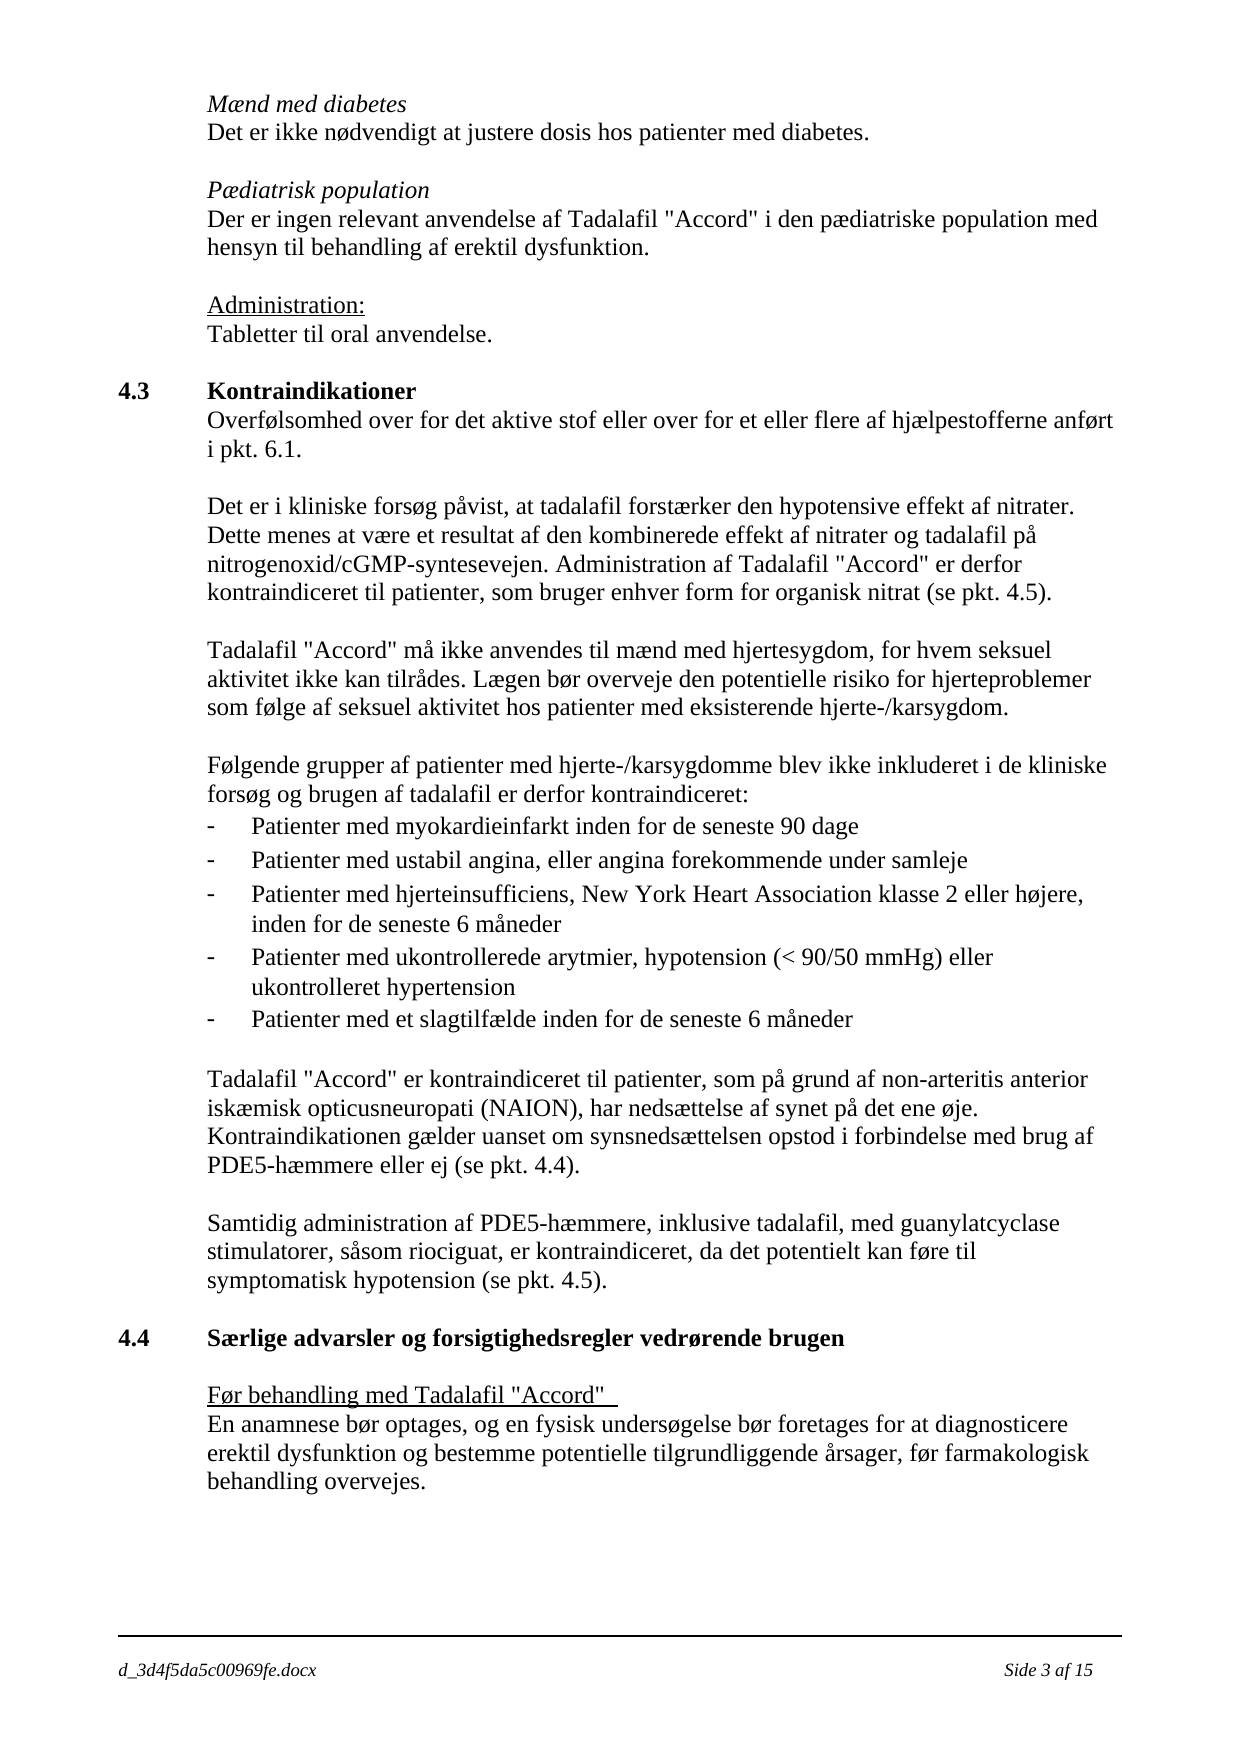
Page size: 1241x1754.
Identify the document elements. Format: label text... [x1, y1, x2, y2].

list Patienter med et slagtilfælde inden for de seneste 6 måneder [207, 1001, 1122, 1035]
list Patienter med myokardieinfarkt inden for de seneste 90 dage [207, 807, 1122, 841]
text Før behandling med Tadalafil "Accord" [207, 1380, 1122, 1409]
text Pædiatrisk population [207, 175, 1122, 204]
list Patienter med hjerteinsufficiens, New York Heart Association klasse 2 eller højere, inden for de seneste 6 måneder [207, 876, 1122, 938]
text Administration: [207, 290, 1122, 319]
text 4.3 Kontraindikationer [118, 376, 1122, 405]
text En anamnese bør optages, og en fysisk undersøgelse bør foretages for at diagnosticere erektil dysfunktion og bestemme potentielle tilgrundliggende årsager, før farmakologisk behandling overvejes. [207, 1409, 1122, 1495]
list Patienter med ustabil angina, eller angina forekommende under samleje [207, 841, 1122, 876]
text Tadalafil "Accord" er kontraindiceret til patienter, som på grund af non-arteritis anterior iskæmisk opticusneuropati (NAION), har nedsættelse af synet på det ene øje. Kontraindikationen gælder uanset om synsnedsættelsen opstod i forbindelse med brug af PDE5-hæmmere eller ej (se pkt. 4.4). [207, 1064, 1122, 1179]
text Mænd med diabetes [207, 89, 1122, 117]
text Tadalafil "Accord" må ikke anvendes til mænd med hjertesygdom, for hvem seksuel aktivitet ikke kan tilrådes. Lægen bør overveje den potentielle risiko for hjerteproblemer som følge af seksuel aktivitet hos patienter med eksisterende hjerte-/karsygdom. [207, 635, 1122, 721]
text Det er i kliniske forsøg påvist, at tadalafil forstærker den hypotensive effekt af nitrater. Dette menes at være et resultat af den kombinerede effekt af nitrater og tadalafil på nitrogenoxid/cGMP-syntesevejen. Administration af Tadalafil "Accord" er derfor kontraindiceret til patienter, som bruger enhver form for organisk nitrat (se pkt. 4.5). [207, 491, 1122, 606]
text Samtidig administration af PDE5-hæmmere, inklusive tadalafil, med guanylatcyclase stimulatorer, såsom riociguat, er kontraindiceret, da det potentielt kan føre til symptomatisk hypotension (se pkt. 4.5). [207, 1208, 1122, 1294]
text Der er ingen relevant anvendelse af Tadalafil "Accord" i den pædiatriske population med hensyn til behandling af erektil dysfunktion. [207, 204, 1122, 261]
text Overfølsomhed over for det aktive stof eller over for et eller flere af hjælpestofferne anført i pkt. 6.1. [207, 405, 1122, 462]
list Patienter med ukontrollerede arytmier, hypotension (< 90/50 mmHg) eller ukontrolleret hypertension [207, 938, 1122, 1001]
text 4.4 Særlige advarsler og forsigtighedsregler vedrørende brugen [118, 1323, 1122, 1351]
text Tabletter til oral anvendelse. [207, 319, 1122, 347]
text Det er ikke nødvendigt at justere dosis hos patienter med diabetes. [207, 117, 1122, 146]
text Følgende grupper af patienter med hjerte-/karsygdomme blev ikke inkluderet i de kliniske forsøg og brugen af tadalafil er derfor kontraindiceret: [207, 750, 1122, 807]
